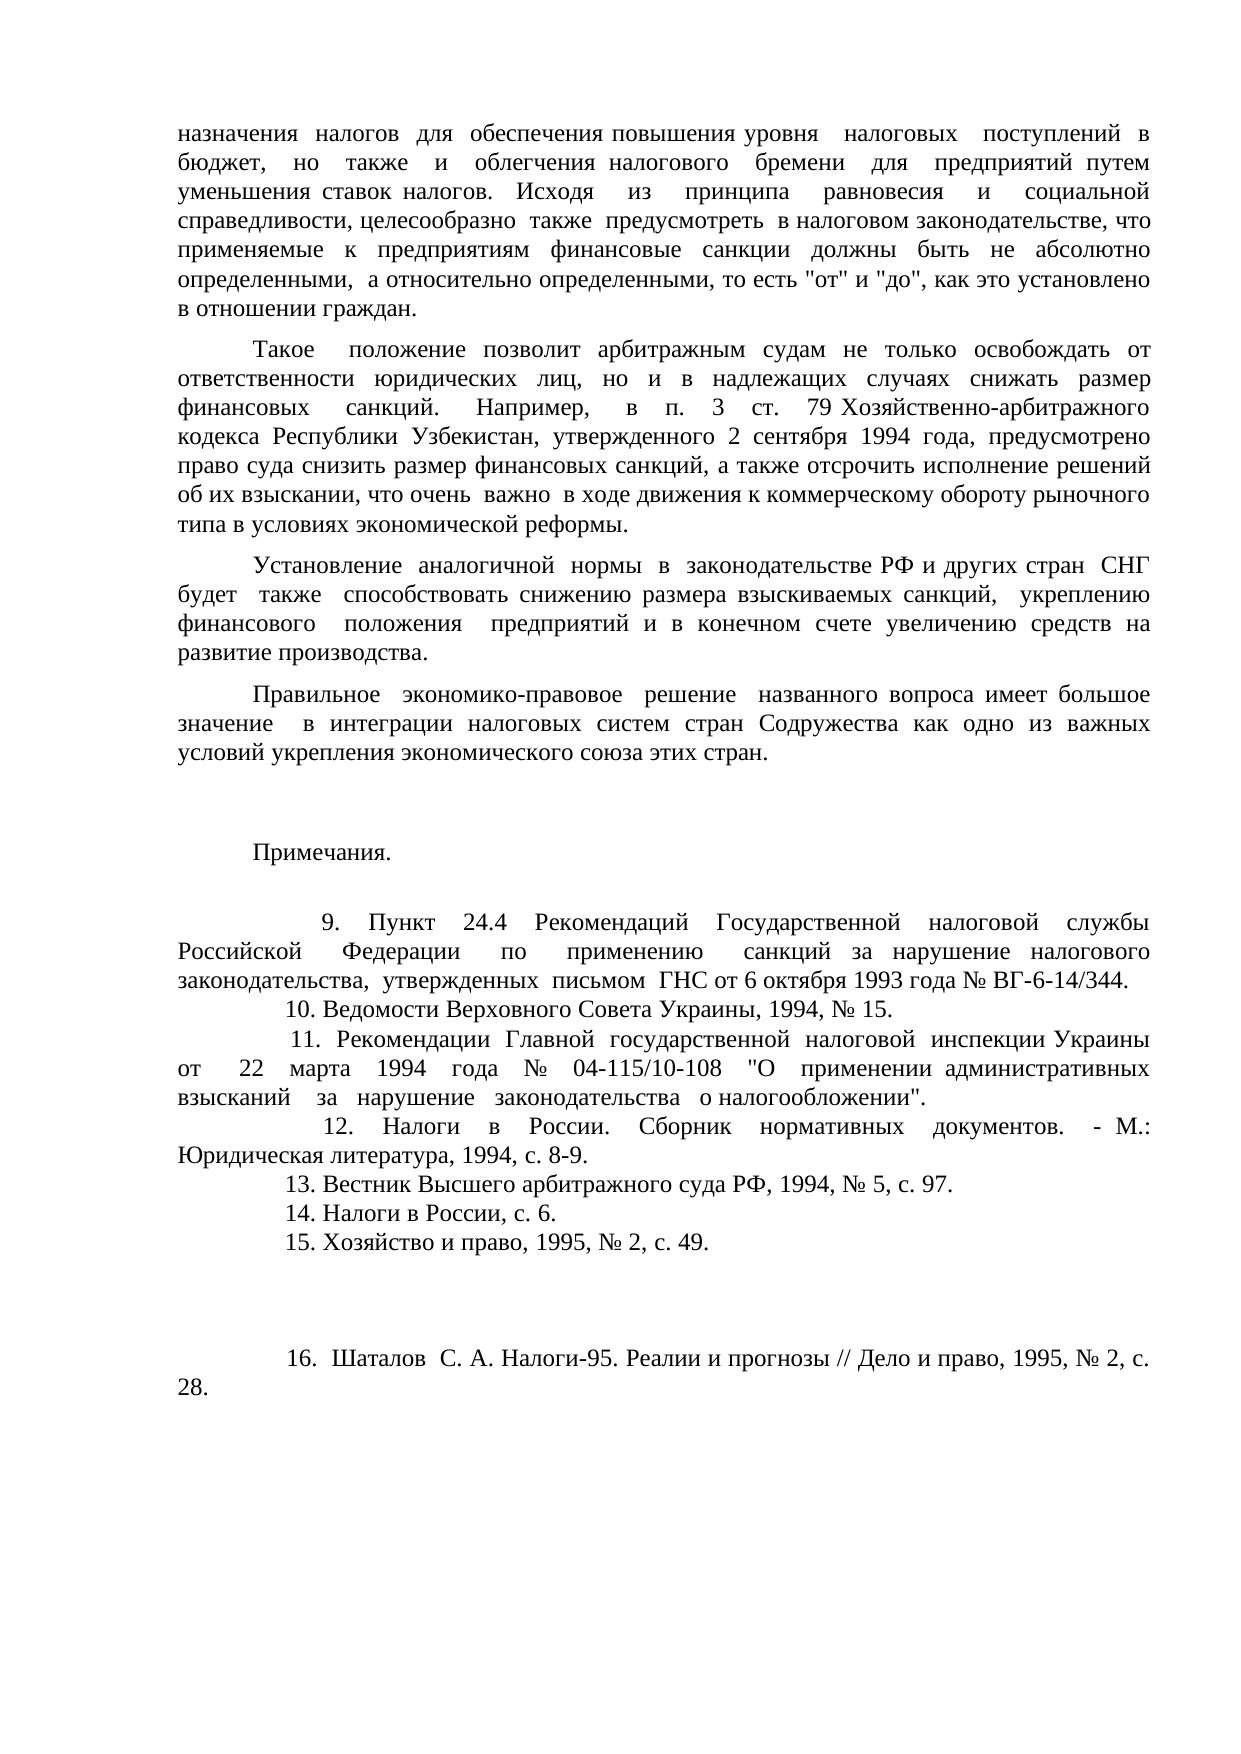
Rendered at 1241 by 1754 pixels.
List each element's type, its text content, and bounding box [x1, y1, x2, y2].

text Установление аналогичной нормы в законодательстве РФ и других стран СНГ будет также способствовать снижению размера взыскиваемых санкций, укреплению финансового положения предприятий и в конечном счете увеличению средств на развитие производства. [177, 550, 1152, 666]
text 16. Шаталов С. А. Налоги-95. Реалии и прогнозы // Дело и право, 1995, № 2, с. 28. [177, 1343, 1152, 1401]
text 9. Пункт 24.4 Рекомендаций Государственной налоговой службы Российской Федерации по применению санкций за нарушение налогового законодательства, утвержденных письмом ГНС от 6 октября 1993 года № ВГ-6-14/344. [177, 907, 1152, 994]
text 12. Налоги в России. Сборник нормативных документов. - М.: Юридическая литература, 1994, с. 8-9. [177, 1111, 1152, 1169]
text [177, 118, 1152, 322]
text Примечания. [177, 837, 1152, 866]
text 14. Налоги в России, с. 6. [177, 1198, 1152, 1227]
text 15. Хозяйство и право, 1995, № 2, с. 49. [177, 1227, 1152, 1256]
text Правильное экономико-правовое решение названного вопроса имеет большое значение в интеграции налоговых систем стран Содружества как одно из важных условий укрепления экономического союза этих стран. [177, 679, 1152, 766]
text 13. Вестник Высшего арбитражного суда РФ, 1994, № 5, с. 97. [177, 1169, 1152, 1198]
text 11. Рекомендации Главной государственной налоговой инспекции Украины от 22 марта 1994 года № 04-115/10-108 "О применении административных взысканий за нарушение законодательства о налогообложении". [177, 1023, 1152, 1111]
text 10. Ведомости Верховного Совета Украины, 1994, № 15. [177, 994, 1152, 1023]
text Такое положение позволит арбитражным судам не только освобождать от ответственности юридических лиц, но и в надлежащих случаях снижать размер финансовых санкций. Например, в п. 3 ст. 79 Хозяйственно-арбитражного кодекса Республики Узбекистан, утвержденного 2 сентября 1994 года, предусмотрено право суда снизить размер финансовых санкций, а также отсрочить исполнение решений об их взыскании, что очень важно в ходе движения к коммерческому обороту рыночного типа в условиях экономической реформы. [177, 334, 1152, 537]
